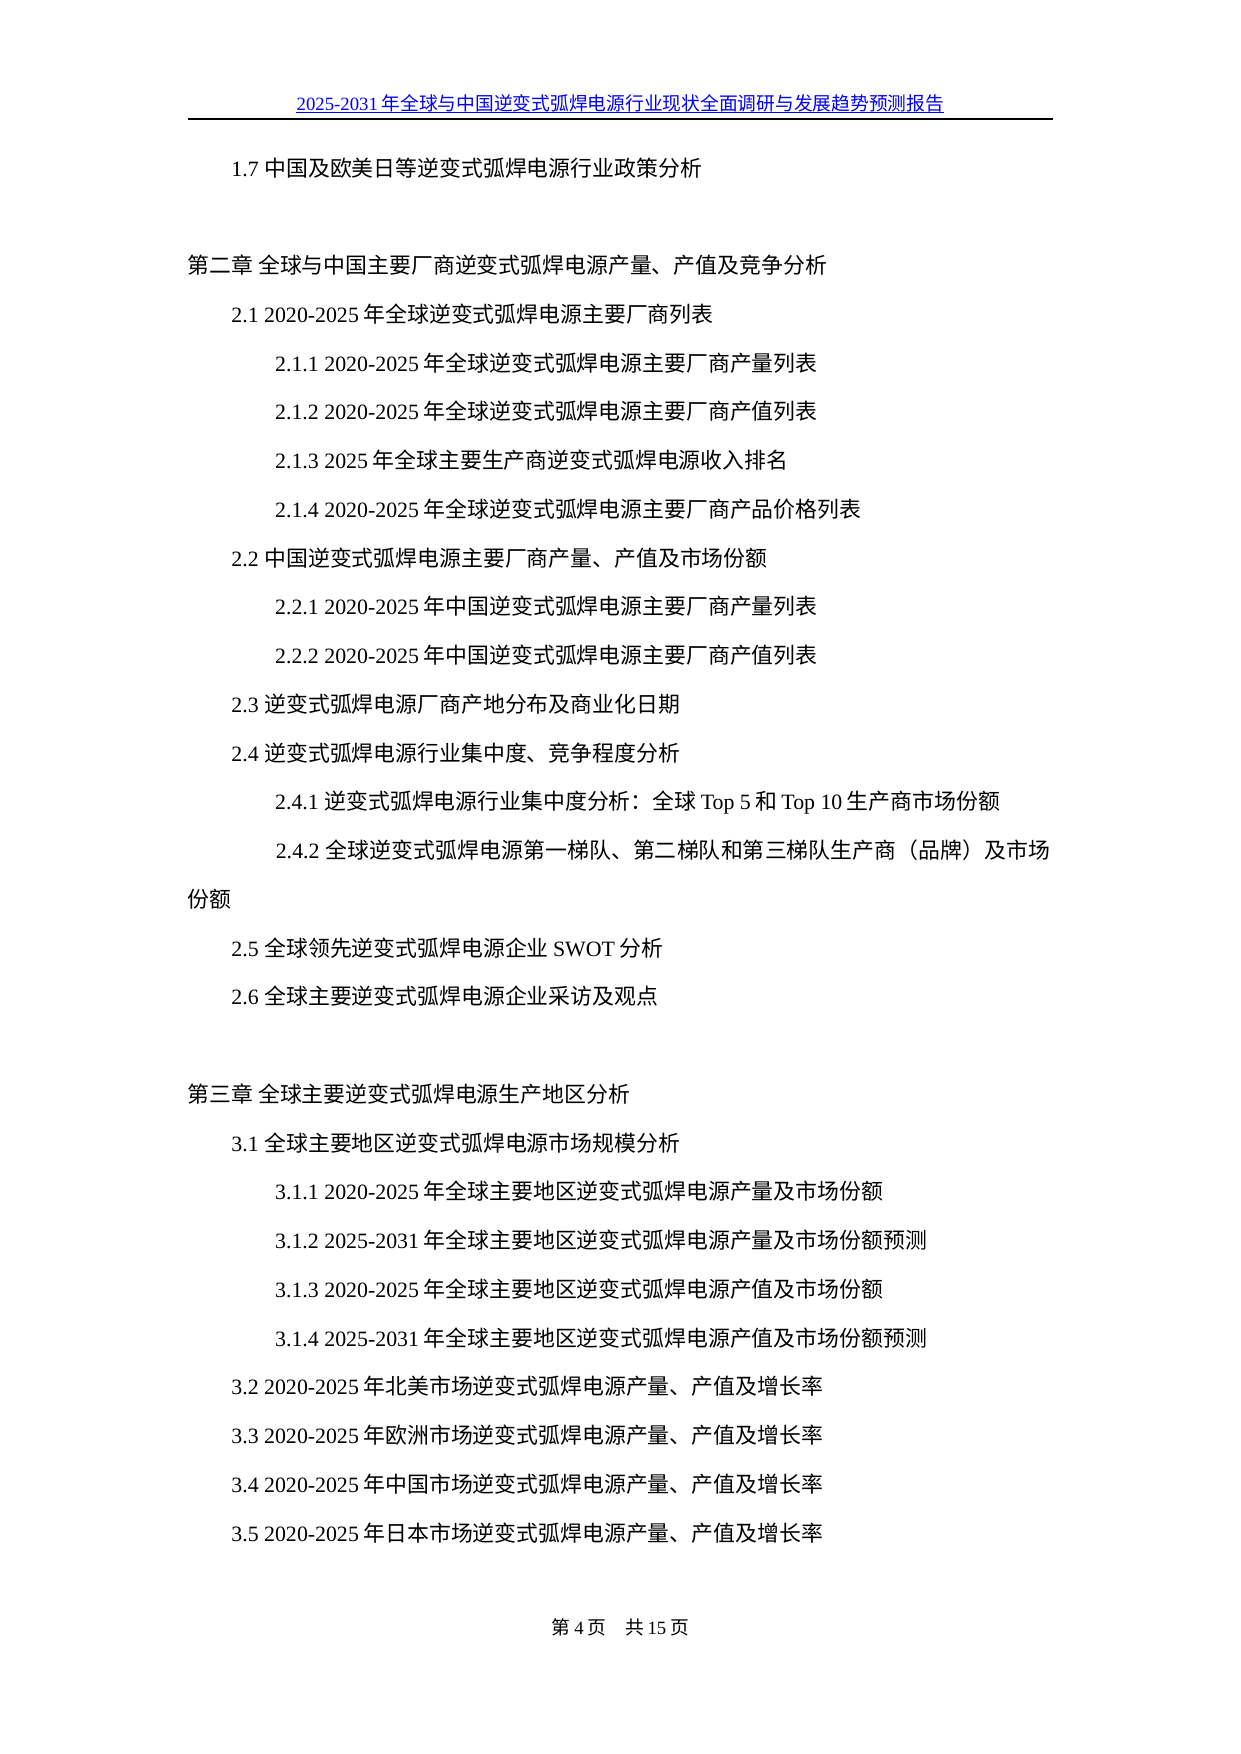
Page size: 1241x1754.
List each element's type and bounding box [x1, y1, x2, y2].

text [187, 150, 1053, 1548]
